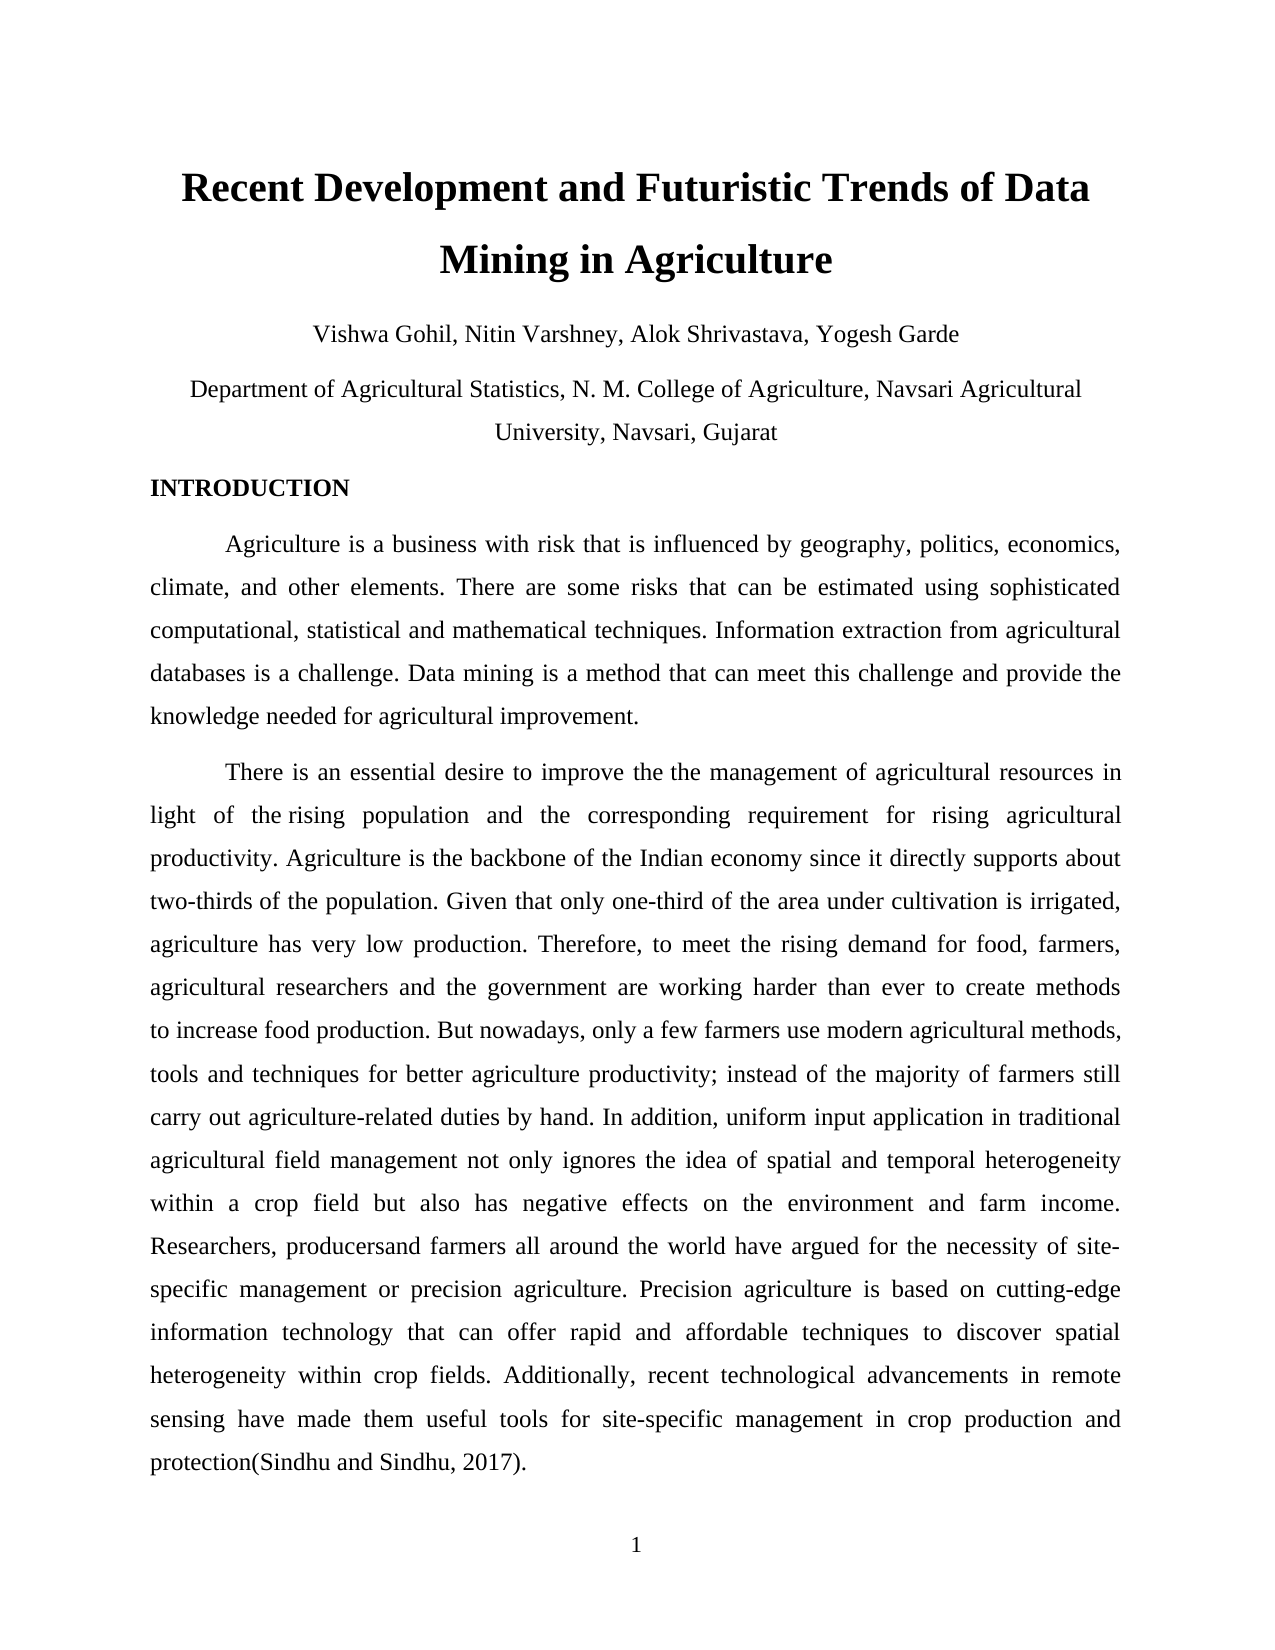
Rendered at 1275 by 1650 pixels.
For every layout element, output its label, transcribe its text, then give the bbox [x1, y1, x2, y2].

text Vishwa Gohil, Nitin Varshney, Alok Shrivastava, Yogesh Garde [150, 319, 1122, 347]
text Recent Development and Futuristic Trends of Data Mining in Agriculture [150, 162, 1122, 282]
text INTRODUCTION [150, 473, 1122, 502]
text Department of Agricultural Statistics, N. M. College of Agriculture, Navsari Agricultural University, Navsari, Gujarat [150, 374, 1122, 446]
text Agriculture is a business with risk that is influenced by geography, politics, economics, climate, and other elements. There are some risks that can be estimated using sophisticated computational, statistical and mathematical techniques. Information extraction from agricultural databases is a challenge. Data mining is a method that can meet this challenge and provide the knowledge needed for agricultural improvement. [150, 529, 1122, 730]
text There is an essential desire to improve the the management of agricultural resources in light of the rising population and the corresponding requirement for rising agricultural productivity. Agriculture is the backbone of the Indian economy since it directly supports about two-thirds of the population. Given that only one-third of the area under cultivation is irrigated, agriculture has very low production. Therefore, to meet the rising demand for food, farmers, agricultural researchers and the government are working harder than ever to create methods to increase food production. But nowadays, only a few farmers use modern agricultural methods, tools and techniques for better agriculture productivity; instead of the majority of farmers still carry out agriculture-related duties by hand. In addition, uniform input application in traditional agricultural field management not only ignores the idea of spatial and temporal heterogeneity within a crop field but also has negative effects on the environment and farm income. Researchers, producersand farmers all around the world have argued for the necessity of site-specific management or precision agriculture. Precision agriculture is based on cutting-edge information technology that can offer rapid and affordable techniques to discover spatial heterogeneity within crop fields. Additionally, recent technological advancements in remote sensing have made them useful tools for site-specific management in crop production and protection(Sindhu and Sindhu, 2017). [150, 757, 1122, 1476]
